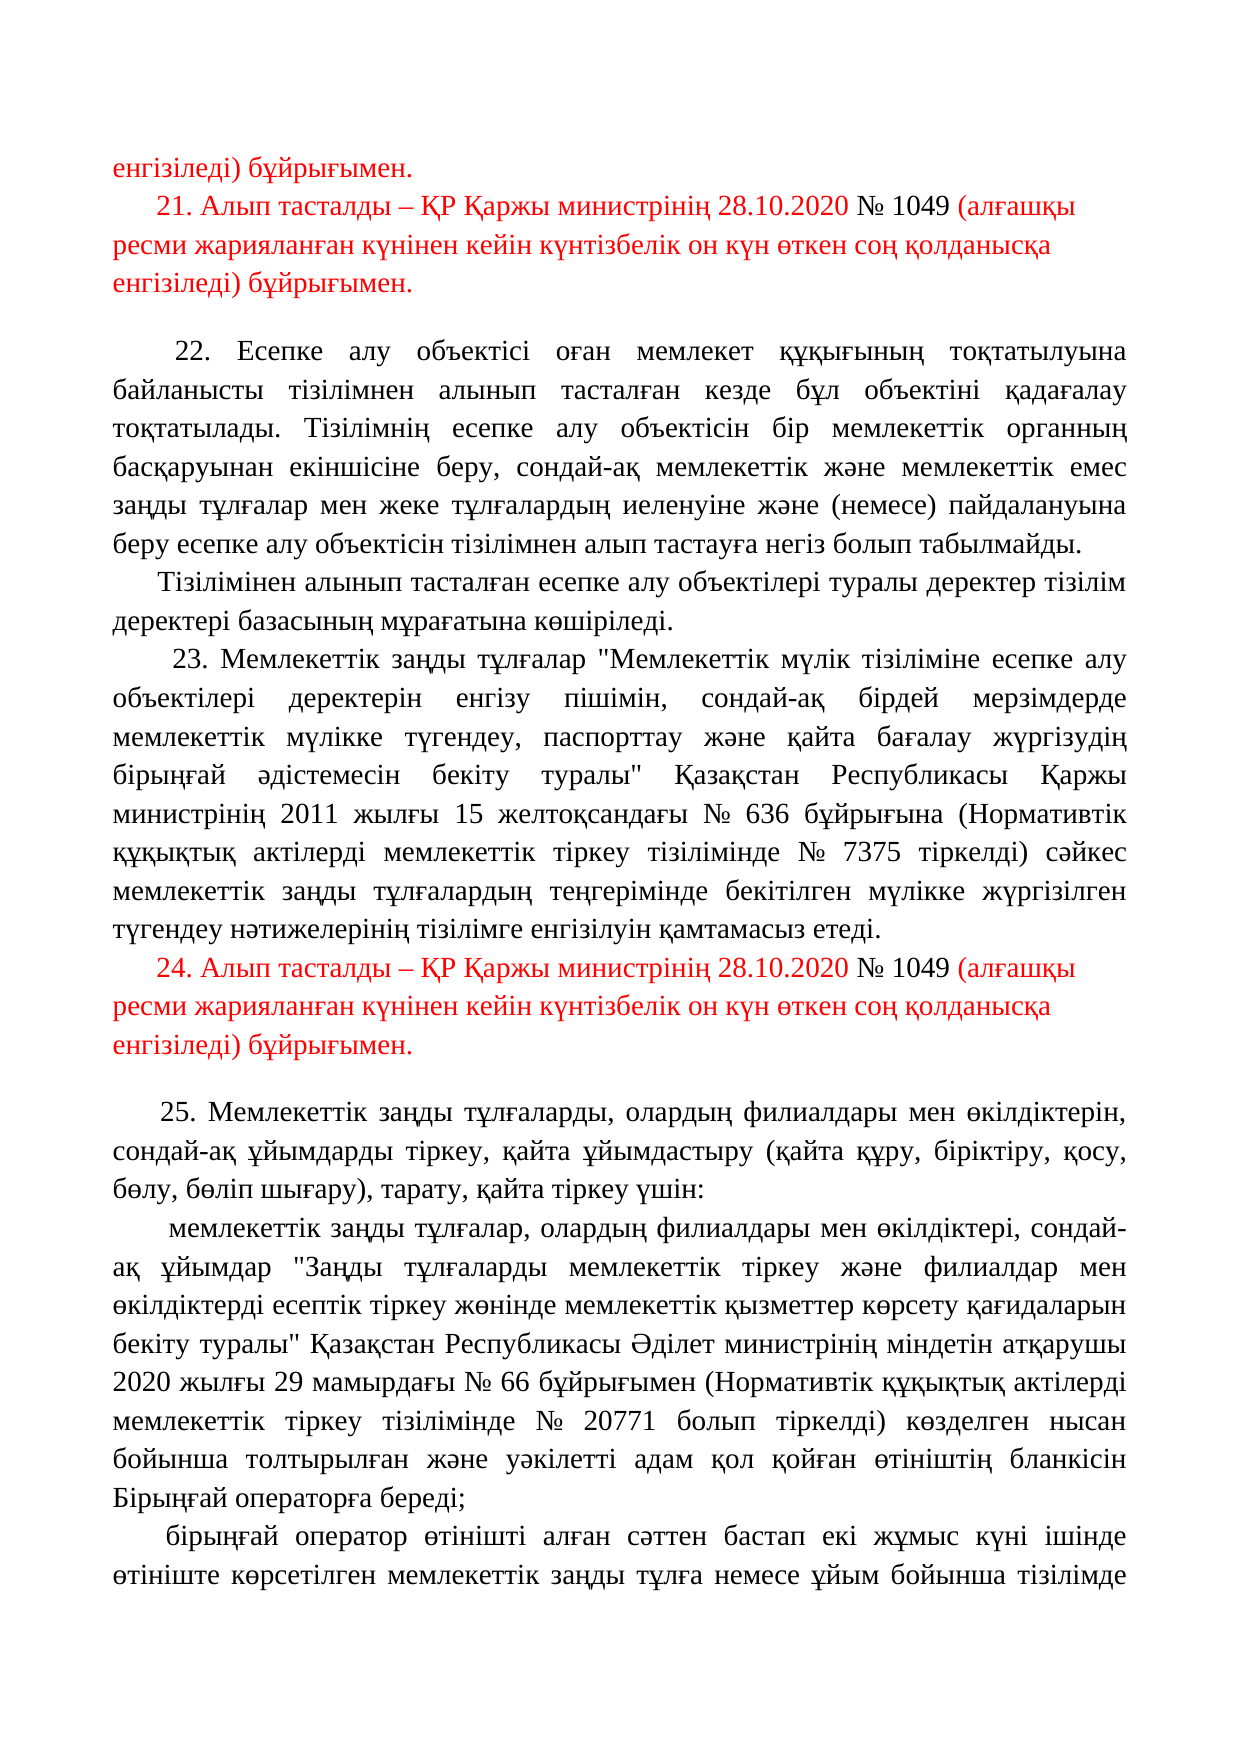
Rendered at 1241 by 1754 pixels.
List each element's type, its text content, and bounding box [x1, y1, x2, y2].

text 25. Мемлекеттік заңды тұлғаларды, олардың филиалдары мен өкілдіктерін, сондай-ақ ұйымдарды тіркеу, қайта ұйымдастыру (қайта құру, біріктіру, қосу, бөлу, бөліп шығару), тарату, қайта тіркеу үшін: [112, 1094, 1128, 1205]
text 22. Есепке алу объектісі оған мемлекет құқығының тоқтатылуына байланысты тізілімнен алынып тасталған кезде бұл объектіні қадағалау тоқтатылады. Тізілімнің есепке алу объектісін бір мемлекеттік органның басқаруынан екіншісіне беру, сондай-ақ мемлекеттік және мемлекеттік емес заңды тұлғалар мен жеке тұлғалардың иеленуіне және (немесе) пайдалануына беру есепке алу объектісін тізілімнен алып тастауға негіз болып табылмайды. [112, 333, 1128, 559]
text 23. Мемлекеттік заңды тұлғалар "Мемлекеттік мүлік тізіліміне есепке алу объектілері деректерін енгізу пішімін, сондай-ақ бірдей мерзімдерде мемлекеттік мүлікке түгендеу, паспорттау және қайта бағалау жүргізудің бірыңғай әдістемесін бекіту туралы" Қазақстан Республикасы Қаржы министрінің 2011 жылғы 15 желтоқсандағы № 636 бұйрығына (Нормативтік құқықтық актілерді мемлекеттік тіркеу тізілімінде № 7375 тіркелді) сәйкес мемлекеттік заңды тұлғалардың теңгерімінде бекітілген мүлікке жүргізілген түгендеу нәтижелерінің тізілімге енгізілуін қамтамасыз етеді. [112, 642, 1128, 945]
text 24. Алып тасталды – ҚР Қаржы министрінің 28.10.2020 № 1049 (алғашқы ресми жарияланған күнінен кейін күнтізбелік он күн өткен соң қолданысқа енгізіледі) бұйрығымен. [112, 950, 1128, 1091]
text Тізілімінен алынып тасталған есепке алу объектілері туралы деректер тізілім деректері базасының мұрағатына көшіріледі. [112, 564, 1128, 637]
